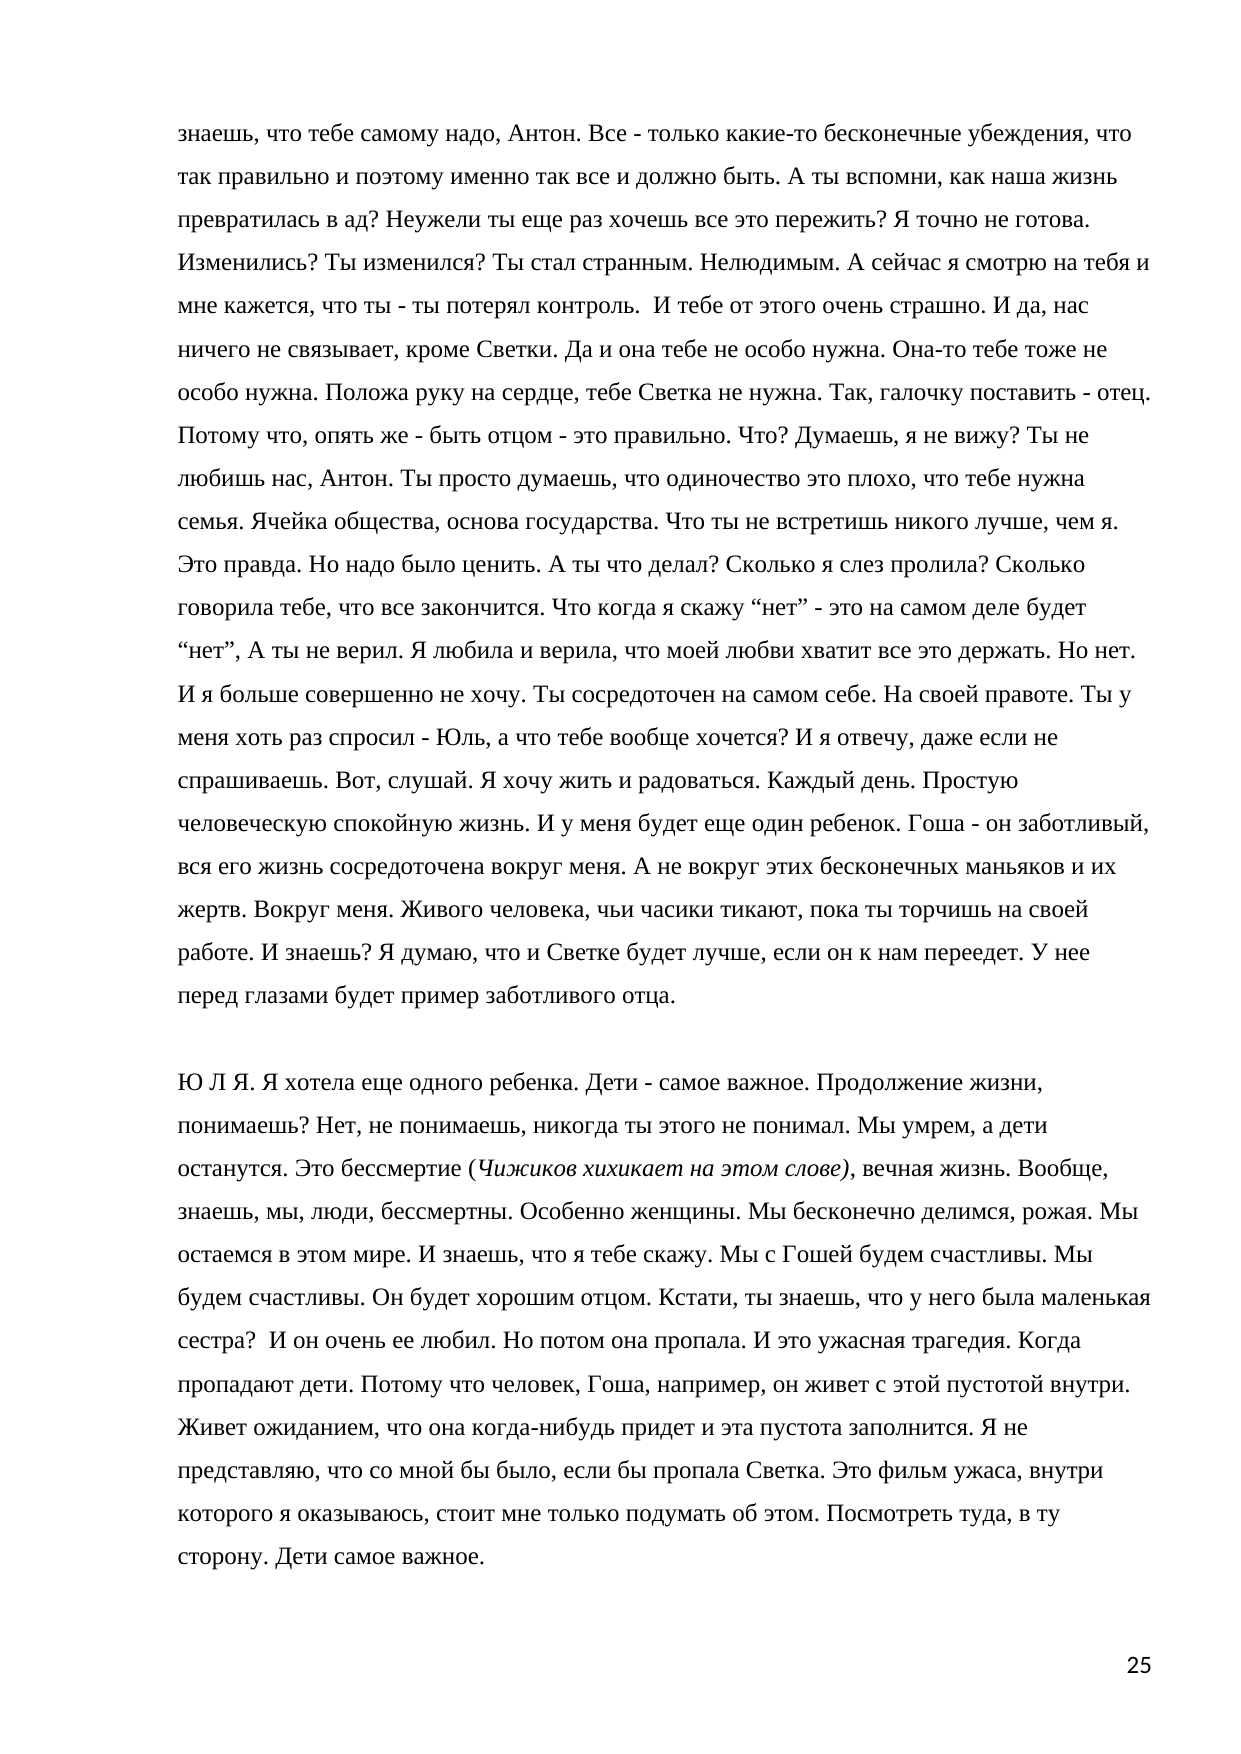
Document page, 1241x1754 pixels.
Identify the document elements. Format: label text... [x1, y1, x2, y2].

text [177, 118, 1152, 1009]
text Ю Л Я. Я хотела еще одного ребенка. Дети - самое важное. Продолжение жизни, понимаешь? Нет, не понимаешь, никогда ты этого не понимал. Мы умрем, а дети останутся. Это бессмертие (Чижиков хихикает на этом слове), вечная жизнь. Вообще, знаешь, мы, люди, бессмертны. Особенно женщины. Мы бесконечно делимся, рожая. Мы остаемся в этом мире. И знаешь, что я тебе скажу. Мы с Гошей будем счастливы. Мы будем счастливы. Он будет хорошим отцом. Кстати, ты знаешь, что у него была маленькая сестра? И он очень ее любил. Но потом она пропала. И это ужасная трагедия. Когда пропадают дети. Потому что человек, Гоша, например, он живет с этой пустотой внутри. Живет ожиданием, что она когда-нибудь придет и эта пустота заполнится. Я не представляю, что со мной бы было, если бы пропала Светка. Это фильм ужаса, внутри которого я оказываюсь, стоит мне только подумать об этом. Посмотреть туда, в ту сторону. Дети самое важное. [177, 1067, 1152, 1570]
